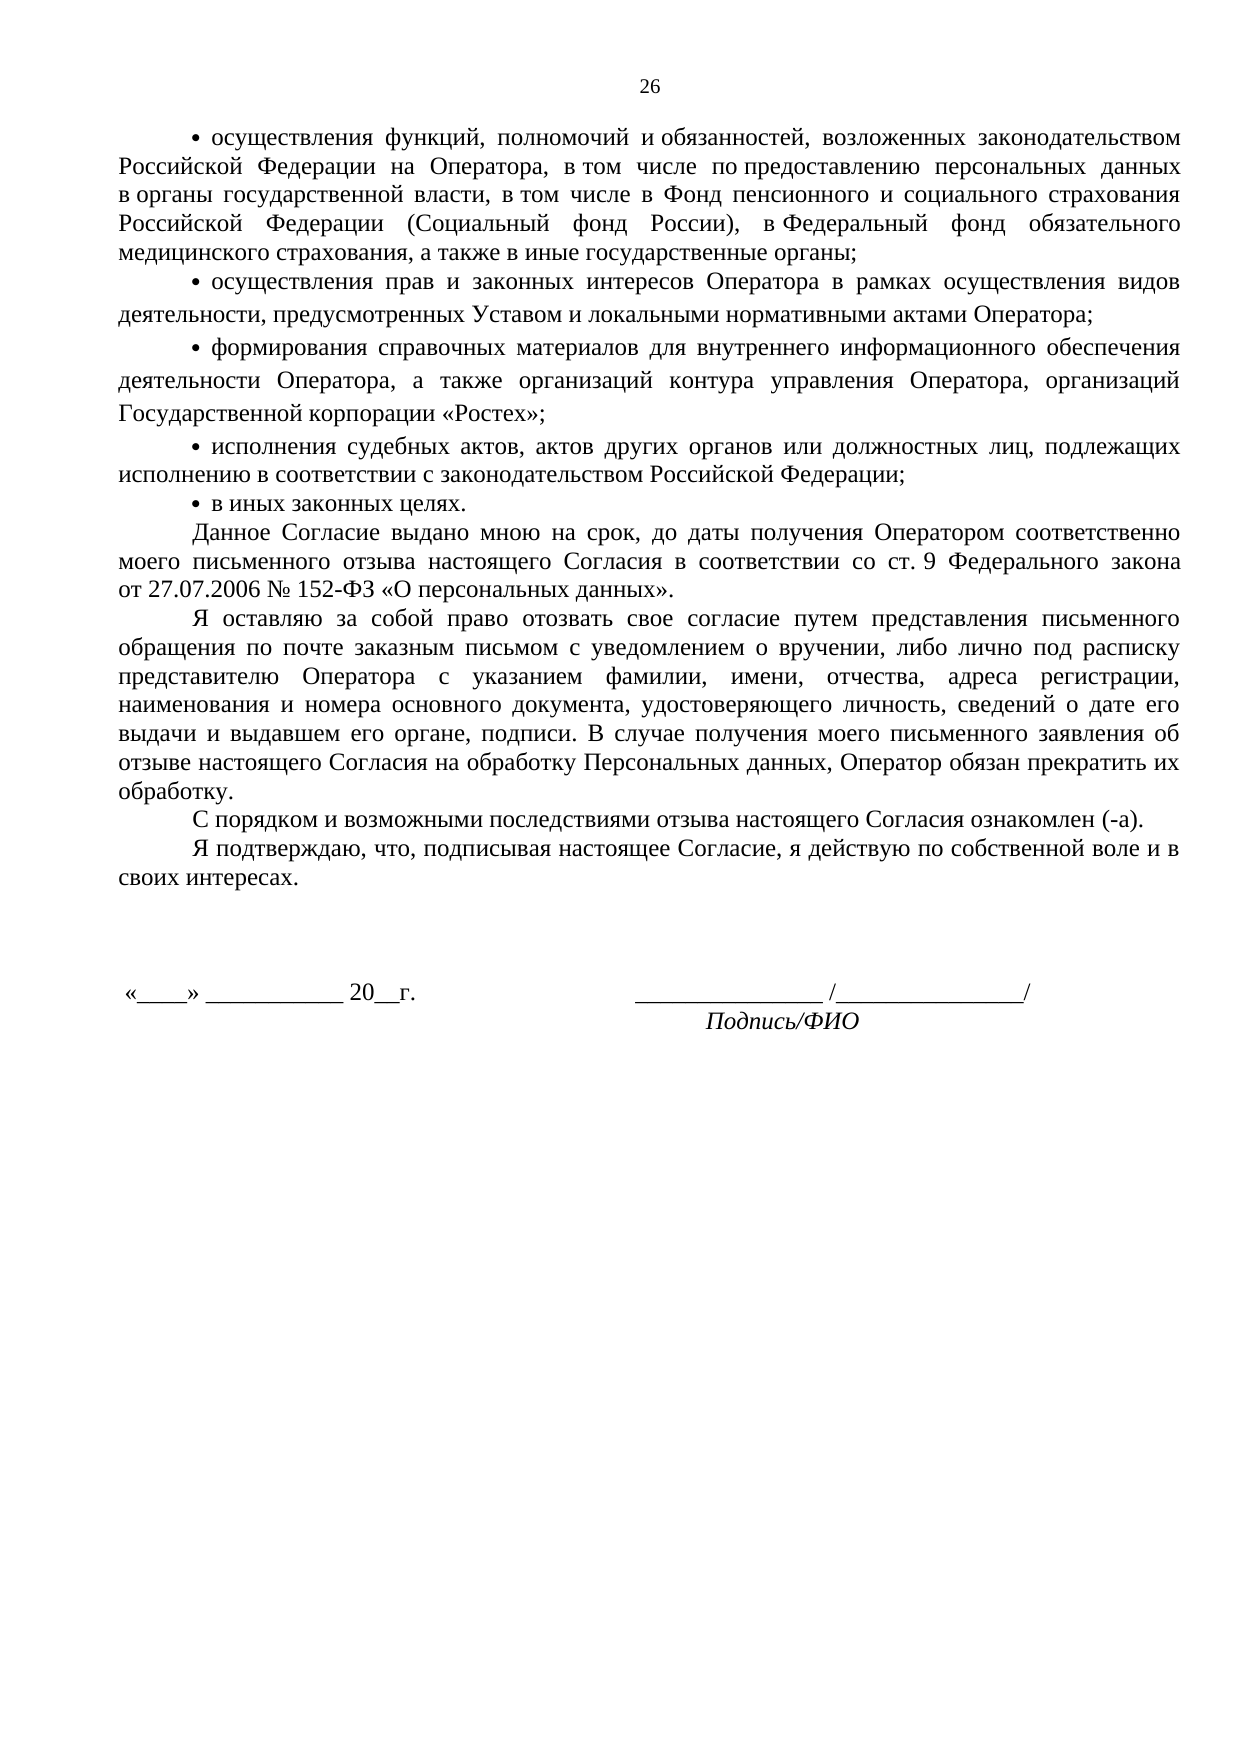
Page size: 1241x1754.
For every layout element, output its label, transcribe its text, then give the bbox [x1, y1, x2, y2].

text Данное Согласие выдано мною на срок, до даты получения Оператором соответственно моего письменного отзыва настоящего Согласия в соответствии со ст. 9 Федерального закона от 27.07.2006 № 152-ФЗ «О персональных данных». [118, 517, 1181, 603]
text Подпись/ФИО [118, 1006, 1181, 1034]
list осуществления функций, полномочий и обязанностей, возложенных законодательством Российской Федерации на Оператора, в том числе по предоставлению персональных данных в органы государственной власти, в том числе в Фонд пенсионного и социального страхования Российской Федерации (Социальный фонд России), в Федеральный фонд обязательного медицинского страхования, а также в иные государственные органы; [118, 122, 1181, 266]
text Я подтверждаю, что, подписывая настоящее Согласие, я действую по собственной воле и в своих интересах. [118, 833, 1181, 891]
list осуществления прав и законных интересов Оператора в рамках осуществления видов деятельности, предусмотренных Уставом и локальными нормативными актами Оператора; [118, 266, 1181, 327]
text Я оставляю за собой право отозвать свое согласие путем представления письменного обращения по почте заказным письмом с уведомлением о вручении, либо лично под расписку представителю Оператора с указанием фамилии, имени, отчества, адреса регистрации, наименования и номера основного документа, удостоверяющего личность, сведений о дате его выдачи и выдавшем его органе, подписи. В случае получения моего письменного заявления об отзыве настоящего Согласия на обработку Персональных данных, Оператор обязан прекратить их обработку. [118, 603, 1181, 804]
list формирования справочных материалов для внутреннего информационного обеспечения деятельности Оператора, а также организаций контура управления Оператора, организаций Государственной корпорации «Ростех»; [118, 332, 1181, 427]
text «____» ___________ 20__г. _______________ /_______________/ [118, 977, 1181, 1006]
list в иных законных целях. [118, 488, 1181, 517]
list исполнения судебных актов, актов других органов или должностных лиц, подлежащих исполнению в соответствии с законодательством Российской Федерации; [118, 431, 1181, 488]
text С порядком и возможными последствиями отзыва настоящего Согласия ознакомлен (-а). [118, 804, 1181, 833]
